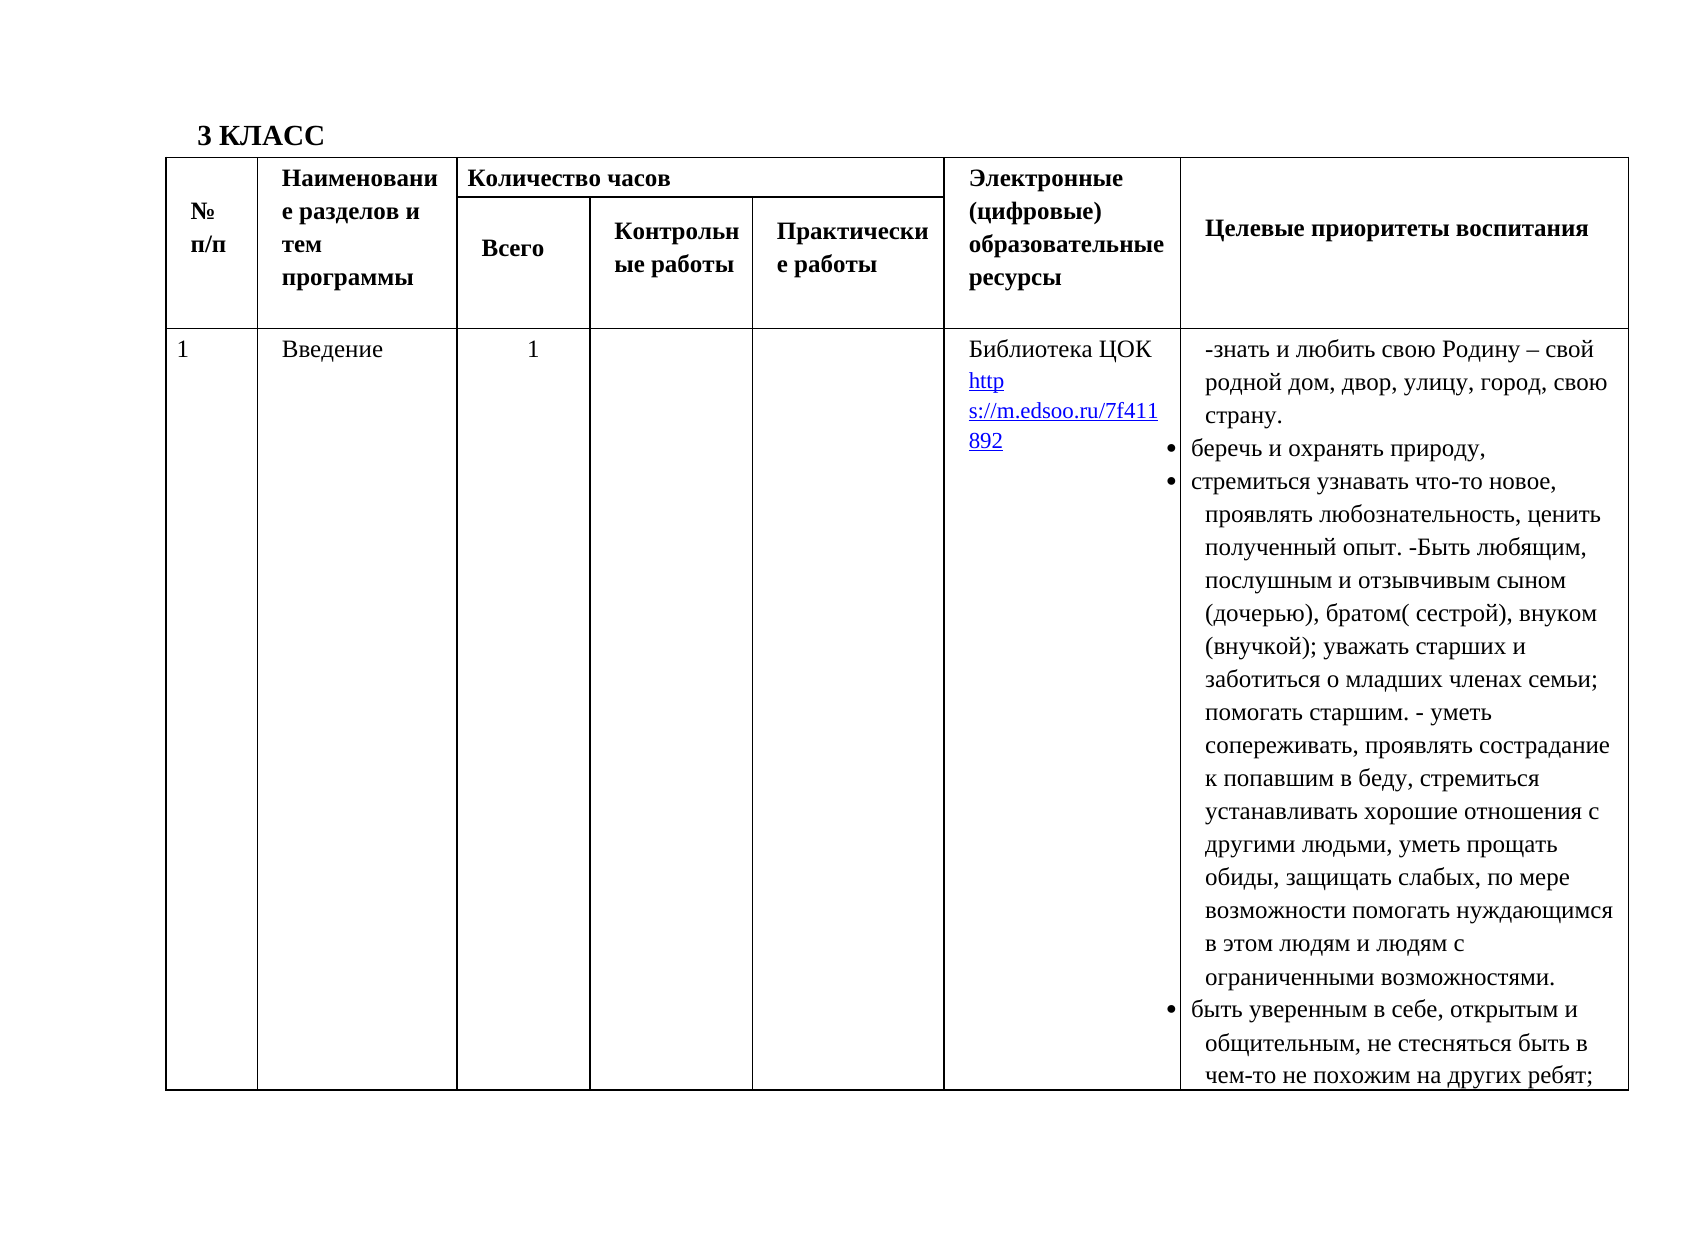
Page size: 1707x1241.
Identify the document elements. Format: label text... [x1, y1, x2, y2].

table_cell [1181, 329, 1628, 1089]
text 3 КЛАСС [190, 118, 1618, 152]
table_header Электронные (цифровые) образовательные ресурсы [945, 158, 1180, 327]
table_header Количество часов [458, 158, 943, 196]
table_cell 1 [167, 329, 257, 1089]
table_cell [591, 329, 752, 1089]
table_cell Практические работы [753, 198, 943, 327]
table_cell Всего [458, 198, 589, 327]
table_cell Контрольные работы [591, 198, 752, 327]
table_cell [753, 329, 943, 1089]
table_cell Введение [258, 329, 456, 1089]
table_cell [945, 329, 1180, 1089]
table_cell 1 [458, 329, 589, 1089]
table_header № п/п [167, 158, 257, 327]
table_header Целевые приоритеты воспитания [1181, 158, 1628, 327]
table_header Наименование разделов и тем программы [258, 158, 456, 327]
